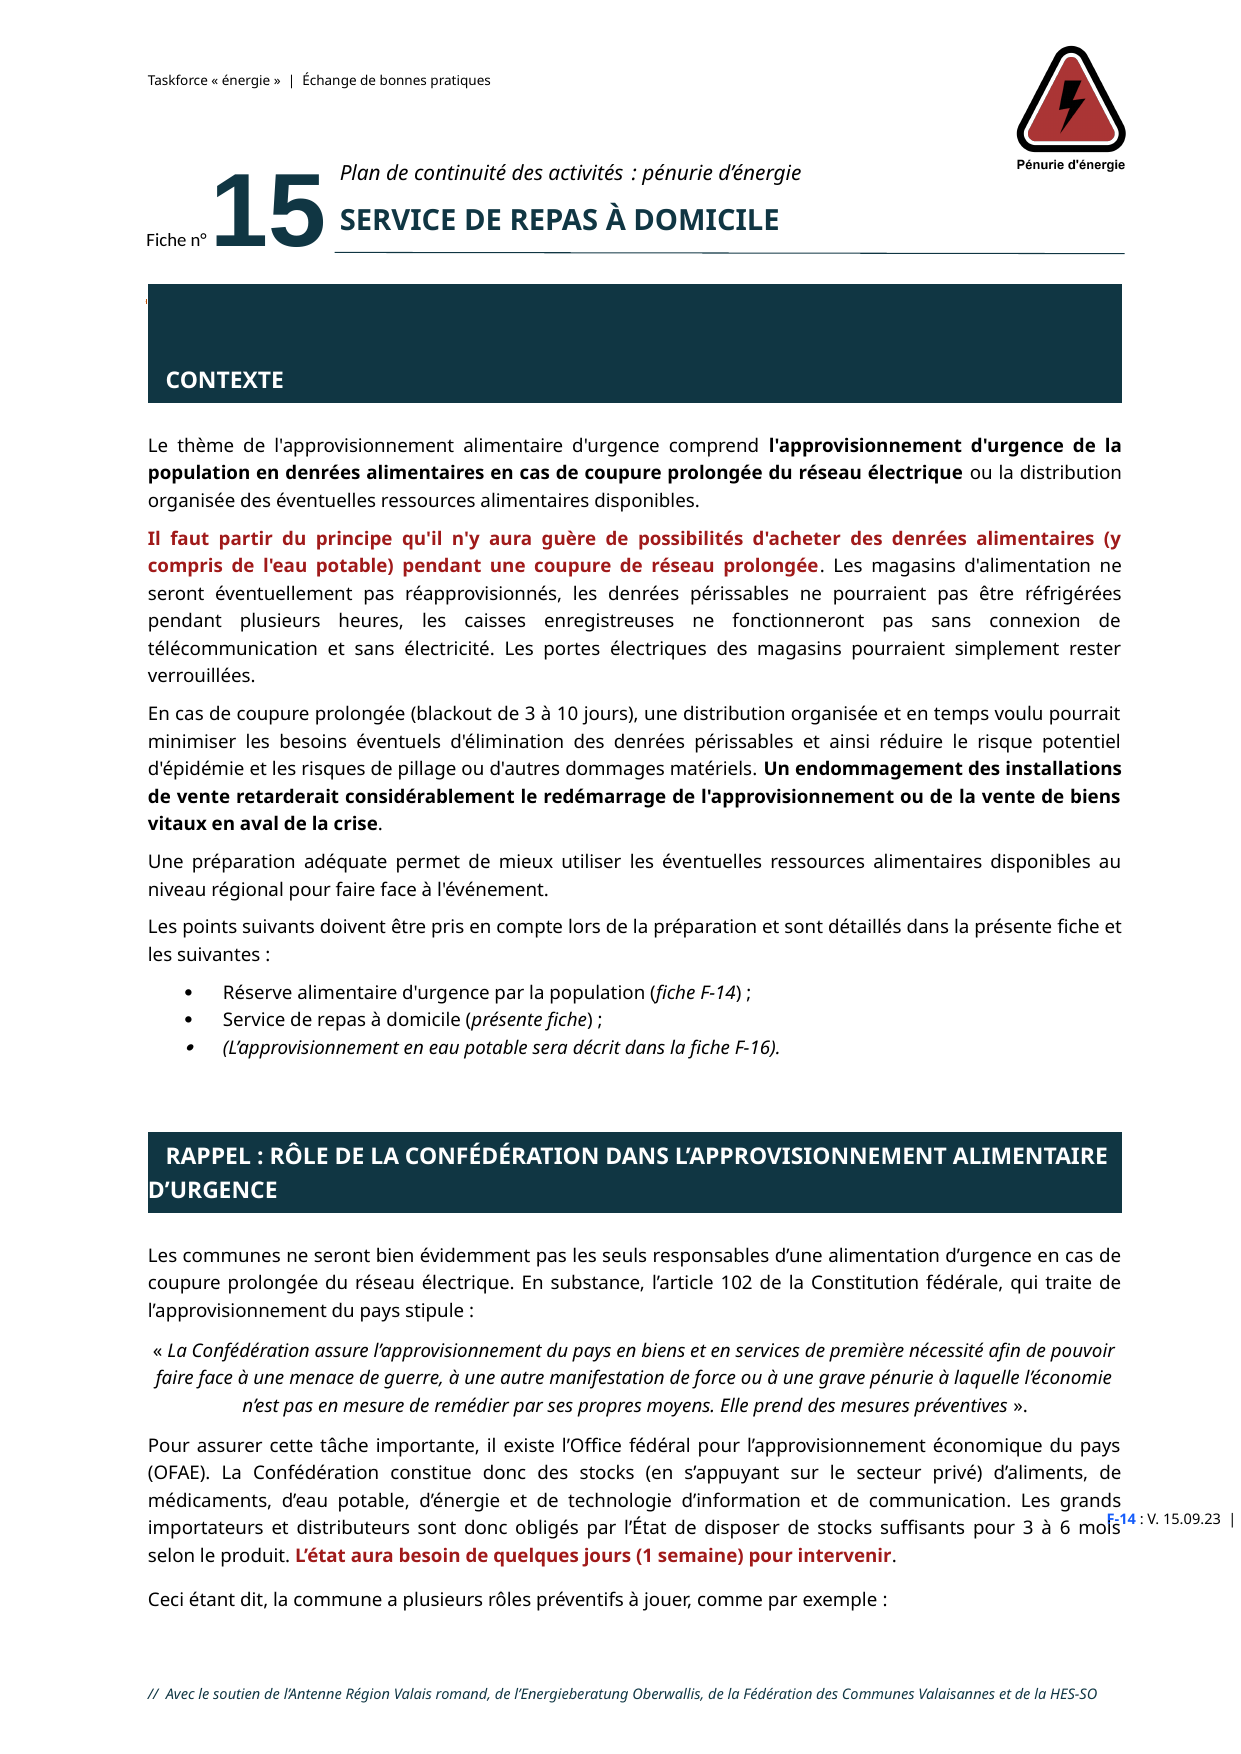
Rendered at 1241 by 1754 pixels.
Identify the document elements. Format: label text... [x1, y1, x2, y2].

text Les communes ne seront bien évidemment pas les seuls responsables d’une alimentation d’urgence en cas de coupure prolongée du réseau électrique. En substance, l’article 102 de la Constitution fédérale, qui traite de l’approvisionnement du pays stipule : [148, 1242, 1122, 1323]
list (L’approvisionnement en eau potable sera décrit dans la fiche F-16). [185, 1034, 1122, 1060]
list Service de repas à domicile (présente fiche) ; [185, 1007, 1122, 1032]
text En cas de coupure prolongée (blackout de 3 à 10 jours), une distribution organisée et en temps voulu pourrait minimiser les besoins éventuels d'élimination des denrées périssables et ainsi réduire le risque potentiel d'épidémie et les risques de pillage ou d'autres dommages matériels. Un endommagement des installations de vente retarderait considérablement le redémarrage de l'approvisionnement ou de la vente de biens vitaux en aval de la crise. [148, 700, 1122, 836]
text Une préparation adéquate permet de mieux utiliser les éventuelles ressources alimentaires disponibles au niveau régional pour faire face à l'événement. [148, 848, 1122, 901]
text Pour assurer cette tâche importante, il existe l’Office fédéral pour l’approvisionnement économique du pays (OFAE). La Confédération constitue donc des stocks (en s’appuyant sur le secteur privé) d’aliments, de médicaments, d’eau potable, d’énergie et de technologie d’information et de communication. Les grands importateurs et distributeurs sont donc obligés par l’État de disposer de stocks suffisants pour 3 à 6 mois selon le produit. L’état aura besoin de quelques jours (1 semaine) pour intervenir. [148, 1432, 1122, 1568]
text Il faut partir du principe qu'il n'y aura guère de possibilités d'acheter des denrées alimentaires (y compris de l'eau potable) pendant une coupure de réseau prolongée. Les magasins d'alimentation ne seront éventuellement pas réapprovisionnés, les denrées périssables ne pourraient pas être réfrigérées pendant plusieurs heures, les caisses enregistreuses ne fonctionneront pas sans connexion de télécommunication et sans électricité. Les portes électriques des magasins pourraient simplement rester verrouillées. [148, 525, 1122, 688]
subtitle rappel : rôle de la confédération dans l’approvisionnement alimentaire d’urgence [148, 1132, 1122, 1213]
text Le thème de l'approvisionnement alimentaire d'urgence comprend l'approvisionnement d'urgence de la population en denrées alimentaires en cas de coupure prolongée du réseau électrique ou la distribution organisée des éventuelles ressources alimentaires disponibles. [148, 432, 1122, 513]
text Ceci étant dit, la commune a plusieurs rôles préventifs à jouer, comme par exemple : [148, 1586, 1122, 1612]
text Les points suivants doivent être pris en compte lors de la préparation et sont détaillés dans la présente fiche et les suivantes : [148, 914, 1122, 967]
subtitle CONTEXTE [148, 284, 1122, 403]
text « La Confédération assure l’approvisionnement du pays en biens et en services de première nécessité afin de pouvoir faire face à une menace de guerre, à une autre manifestation de force ou à une grave pénurie à laquelle l’économie n’est pas en mesure de remédier par ses propres moyens. Elle prend des mesures préventives ». [148, 1337, 1122, 1418]
picture [1004, 40, 1132, 179]
list Réserve alimentaire d'urgence par la population (fiche F-14) ; [185, 979, 1122, 1005]
